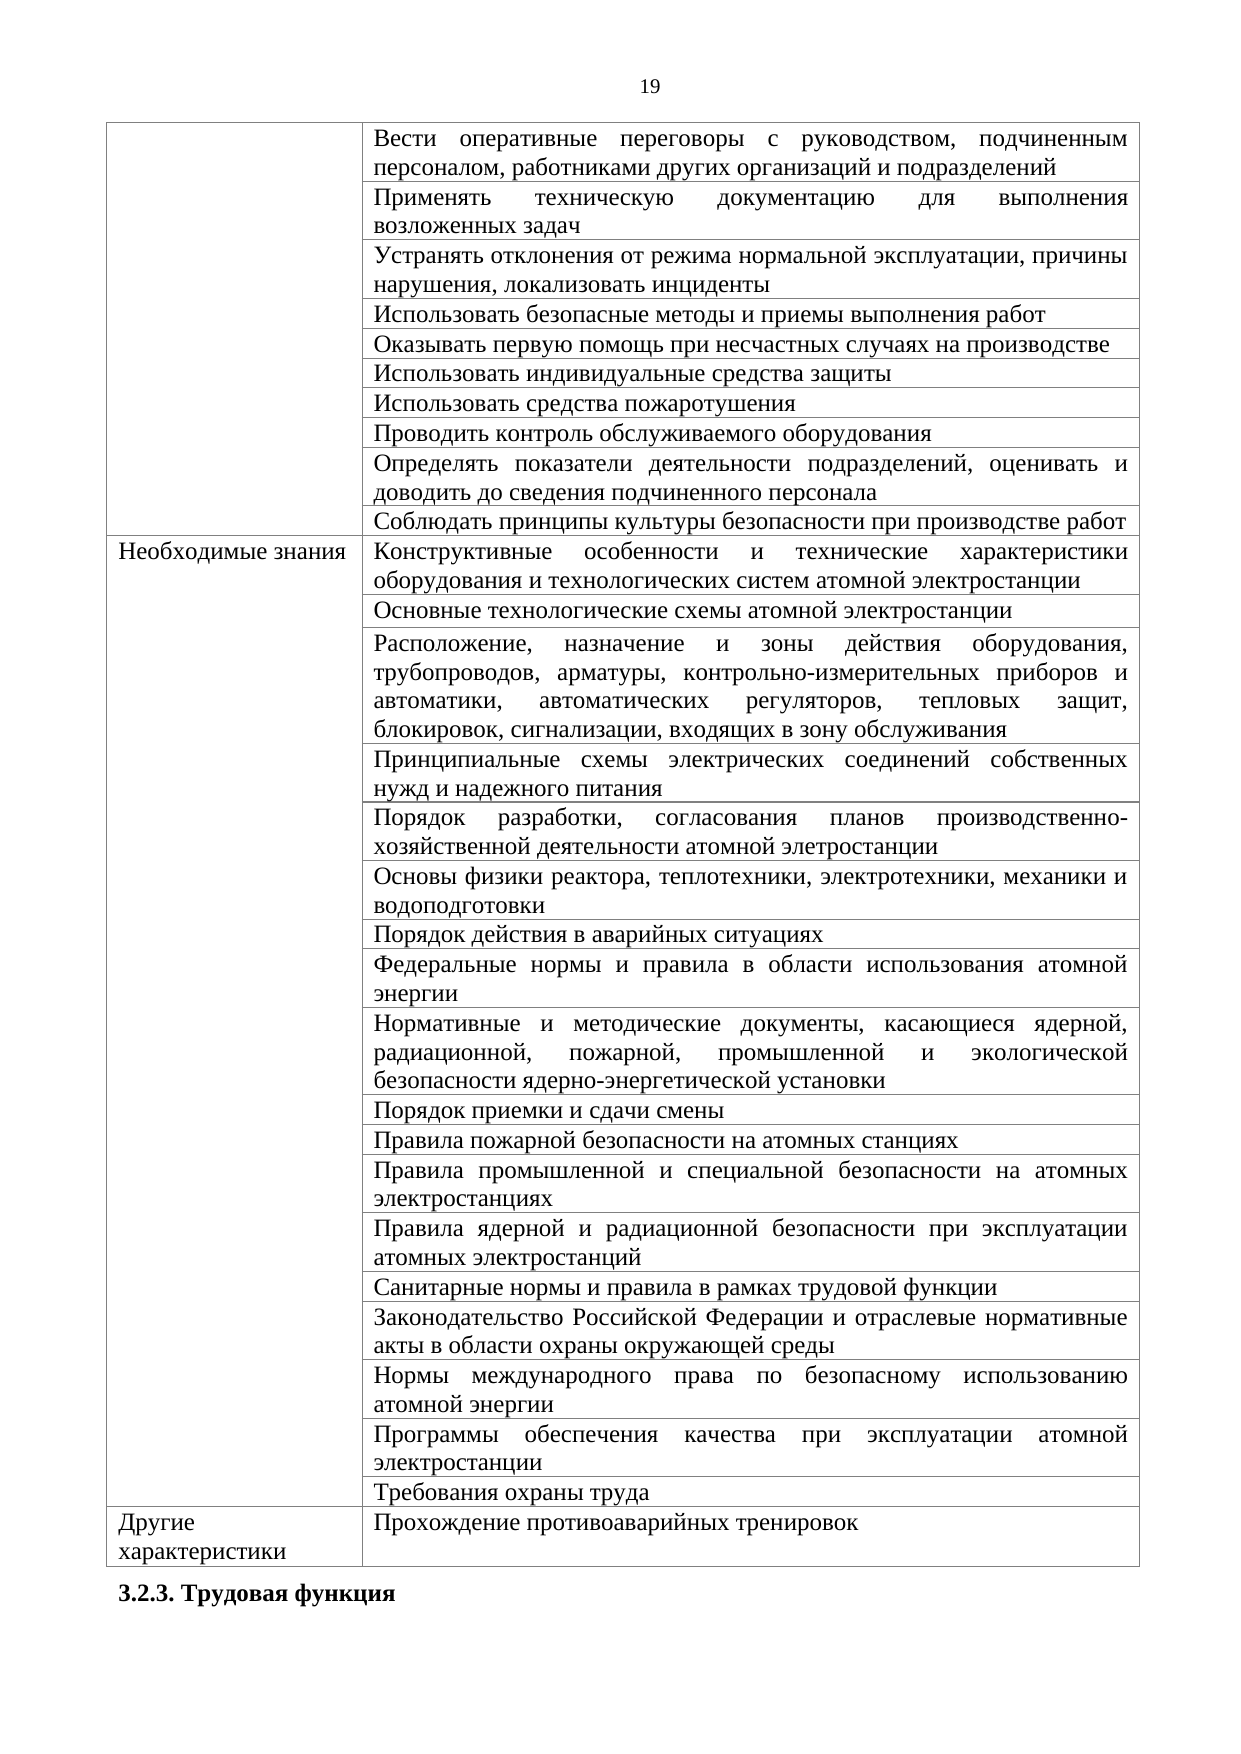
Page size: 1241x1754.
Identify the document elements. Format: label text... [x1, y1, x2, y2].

table_cell Порядок действия в аварийных ситуациях [363, 920, 1139, 948]
table_cell Использовать безопасные методы и приемы выполнения работ [363, 299, 1139, 328]
table_cell Требования охраны труда [363, 1477, 1139, 1506]
table_cell 3.2.3. Трудовая функция [107, 1567, 1139, 1619]
table_cell Программы обеспечения качества при эксплуатации атомной электростанции [363, 1419, 1139, 1476]
table_cell Конструктивные особенности и технические характеристики оборудования и технологических систем атомной электростанции [363, 536, 1139, 594]
table_cell Вести оперативные переговоры с руководством, подчиненным персоналом, работниками других организаций и подразделений [363, 123, 1139, 181]
table_cell Правила ядерной и радиационной безопасности при эксплуатации атомных электростанций [363, 1213, 1139, 1271]
table_cell Соблюдать принципы культуры безопасности при производстве работ [363, 506, 1139, 535]
table_cell Порядок приемки и сдачи смены [363, 1095, 1139, 1124]
table_cell Правила пожарной безопасности на атомных станциях [363, 1125, 1139, 1154]
table_cell Проводить контроль обслуживаемого оборудования [363, 418, 1139, 447]
table_cell Основы физики реактора, теплотехники, электротехники, механики и водоподготовки [363, 861, 1139, 918]
table_cell Применять техническую документацию для выполнения возложенных задач [363, 182, 1139, 239]
table_cell Основные технологические схемы атомной электростанции [363, 595, 1139, 627]
table_cell Санитарные нормы и правила в рамках трудовой функции [363, 1272, 1139, 1301]
table_cell Федеральные нормы и правила в области использования атомной энергии [363, 949, 1139, 1007]
table_cell Нормы международного права по безопасному использованию атомной энергии [363, 1360, 1139, 1418]
table_cell Правила промышленной и специальной безопасности на атомных электростанциях [363, 1155, 1139, 1212]
table_cell Необходимые знания [107, 536, 362, 1506]
table_cell Использовать индивидуальные средства защиты [363, 359, 1139, 387]
table_cell Законодательство Российской Федерации и отраслевые нормативные акты в области охраны окружающей среды [363, 1302, 1139, 1359]
table_cell Определять показатели деятельности подразделений, оценивать и доводить до сведения подчиненного персонала [363, 448, 1139, 505]
table_cell Нормативные и методические документы, касающиеся ядерной, радиационной, пожарной, промышленной и экологической безопасности ядерно-энергетической установки [363, 1008, 1139, 1094]
table_cell Другие характеристики [107, 1507, 362, 1566]
table_cell Устранять отклонения от режима нормальной эксплуатации, причины нарушения, локализовать инциденты [363, 240, 1139, 298]
table_cell Порядок разработки, согласования планов производственно-хозяйственной деятельности атомной элетростанции [363, 803, 1139, 860]
table_cell Использовать средства пожаротушения [363, 388, 1139, 417]
table_cell Прохождение противоаварийных тренировок [363, 1507, 1139, 1566]
table_cell Принципиальные схемы электрических соединений собственных нужд и надежного питания [363, 744, 1139, 801]
table_cell Расположение, назначение и зоны действия оборудования, трубопроводов, арматуры, контрольно-измерительных приборов и автоматики, автоматических регуляторов, тепловых защит, блокировок, сигнализации, входящих в зону обслуживания [363, 628, 1139, 743]
table_cell Оказывать первую помощь при несчастных случаях на производстве [363, 329, 1139, 357]
